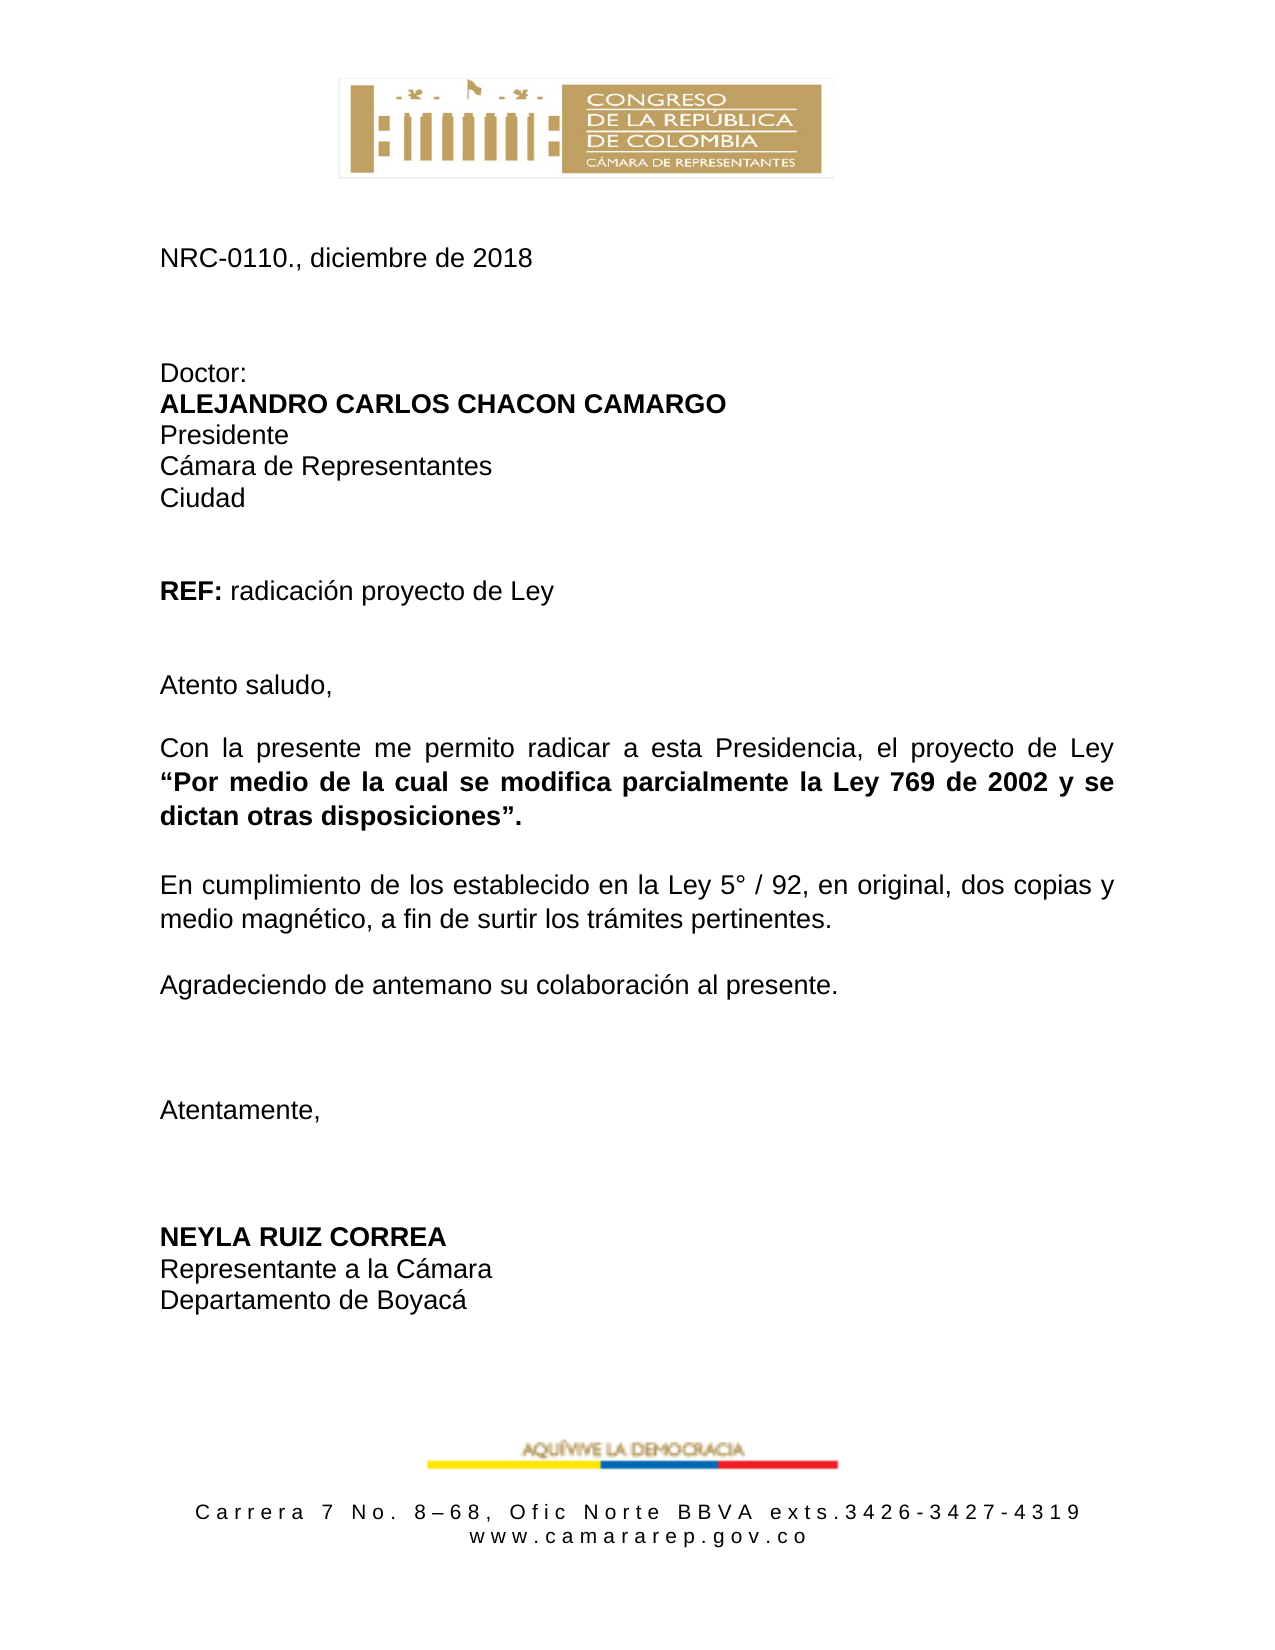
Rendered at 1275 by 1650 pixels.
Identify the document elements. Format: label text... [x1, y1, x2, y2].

text Cámara de Representantes [159, 450, 1116, 482]
text REF: radicación proyecto de Ley [159, 575, 1116, 607]
picture [287, 45, 900, 214]
text Representante a la Cámara [159, 1253, 1116, 1284]
text Atentamente, [159, 1094, 1116, 1125]
text NEYLA RUIZ CORREA [159, 1221, 1116, 1253]
picture [407, 1417, 868, 1501]
text En cumplimiento de los establecido en la Ley 5° / 92, en original, dos copias y medio magnético, a fin de surtir los trámites pertinentes. [159, 869, 1116, 935]
text Doctor: [159, 357, 1116, 388]
text Presidente [159, 419, 1116, 450]
text Ciudad [159, 482, 1116, 513]
text Con la presente me permito radicar a esta Presidencia, el proyecto de Ley “Por medio de la cual se modifica parcialmente la Ley 769 de 2002 y se dictan otras disposiciones”. [159, 732, 1116, 832]
text Agradeciendo de antemano su colaboración al presente. [159, 969, 1116, 1000]
text Atento saludo, [159, 669, 1116, 700]
text Departamento de Boyacá [159, 1284, 1116, 1315]
text ALEJANDRO CARLOS CHACON CAMARGO [159, 388, 1116, 419]
text NRC-0110., diciembre de 2018 [159, 242, 1116, 273]
